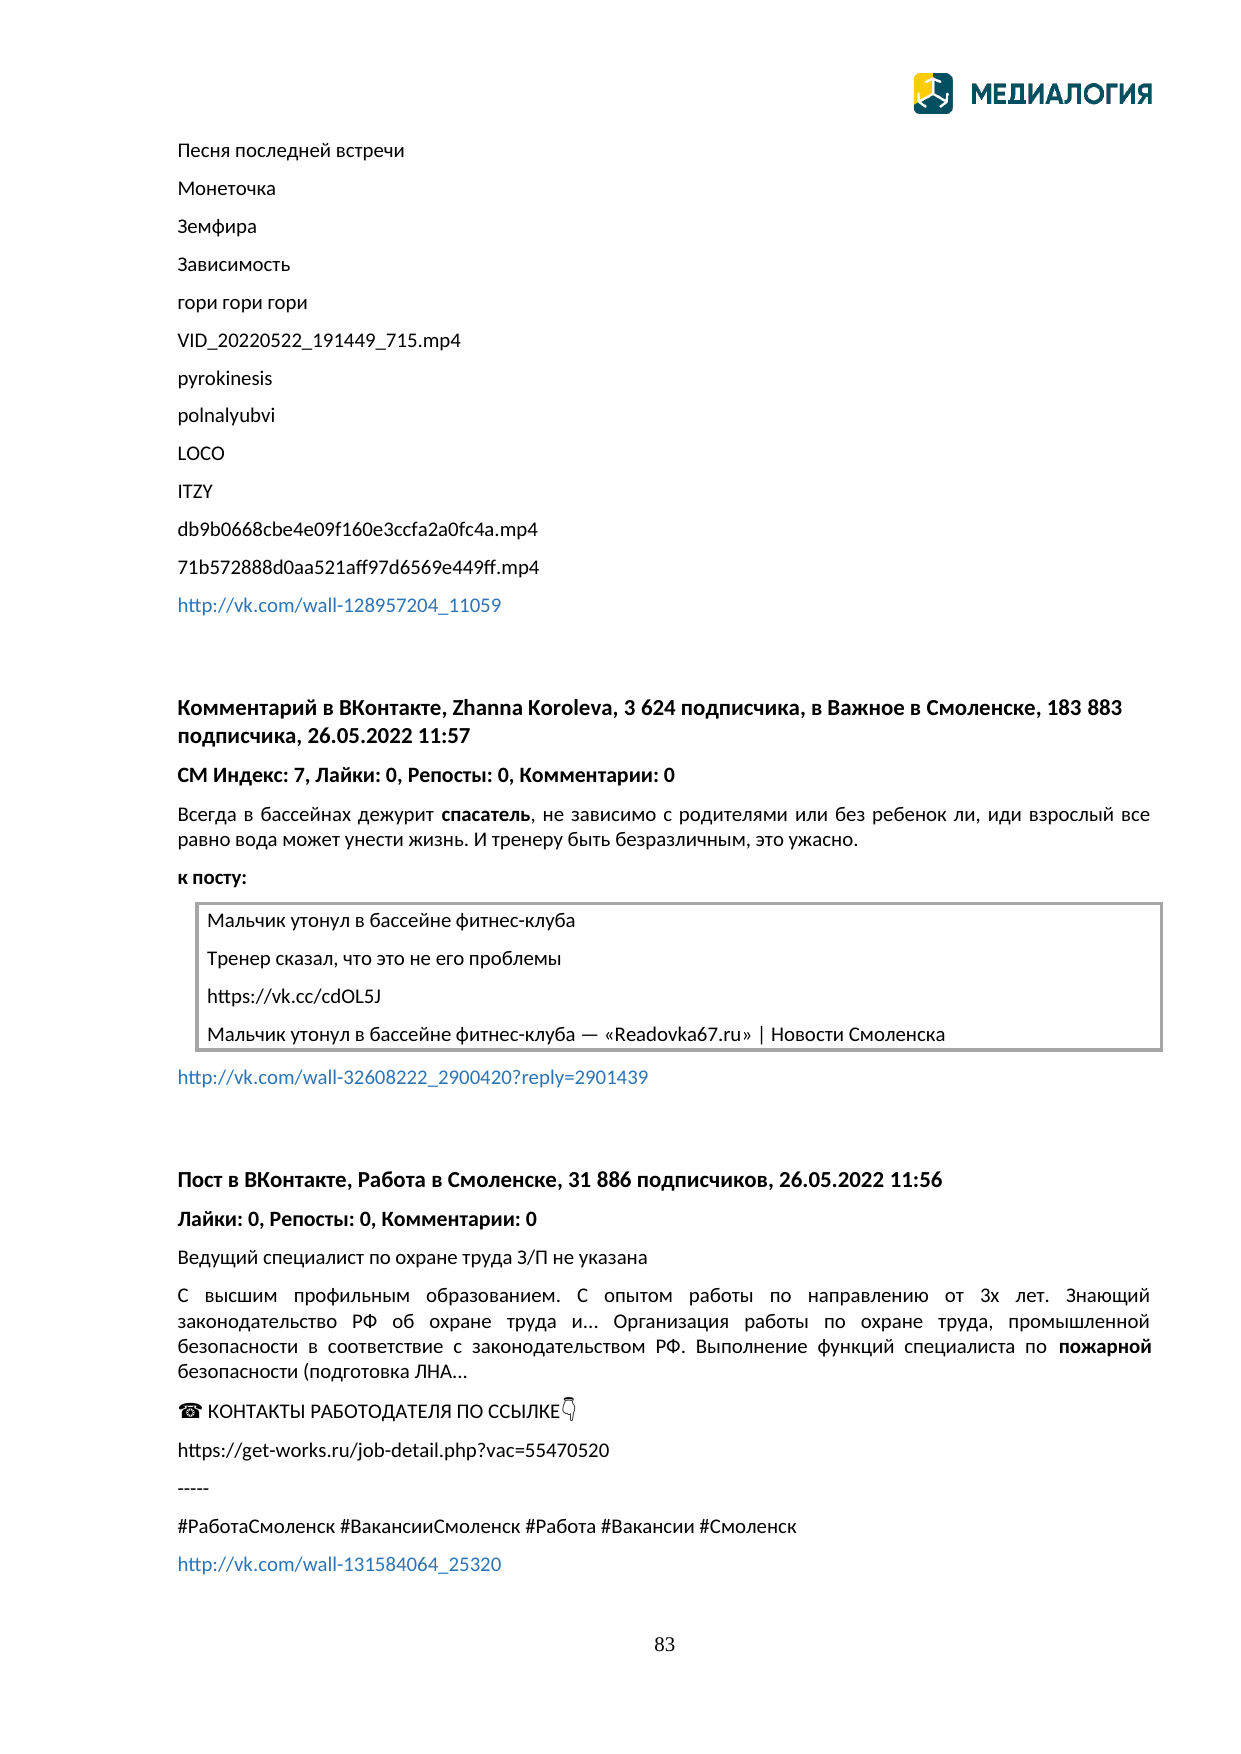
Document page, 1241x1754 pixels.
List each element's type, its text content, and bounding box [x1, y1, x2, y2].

text ----- [177, 1476, 1152, 1501]
text Монеточка [177, 175, 1152, 201]
text Ведущий специалист по охране труда З/П не указана [177, 1244, 1152, 1270]
text Всегда в бассейнах дежурит спасатель, не зависимо с родителями или без ребенок ли, иди взрослый все равно вода может унести жизнь. И тренеру быть безразличным, это ужасно. [177, 801, 1152, 852]
text Мальчик утонул в бассейне фитнес-клуба [199, 905, 1160, 933]
text Пост в ВКонтакте, Работа в Смоленске, 31 886 подписчиков, 26.05.2022 11:56 [177, 1165, 1152, 1193]
text http://vk.com/wall-128957204_11059 [177, 592, 1152, 618]
text Лайки: 0, Репосты: 0, Комментарии: 0 [177, 1205, 1152, 1232]
text СМ Индекс: 7, Лайки: 0, Репосты: 0, Комментарии: 0 [177, 762, 1152, 788]
text db9b0668cbe4e09f160e3ccfa2a0fc4a.mp4 [177, 516, 1152, 542]
text Тренер сказал, что это не его проблемы [199, 940, 1160, 971]
text http://vk.com/wall-131584064_25320 [177, 1551, 1152, 1577]
text VID_20220522_191449_715.mp4 [177, 327, 1152, 352]
text LOCO [177, 441, 1152, 466]
text ☎ КОНТАКТЫ РАБОТОДАТЕЛЯ ПО ССЫЛКЕ👇 [177, 1397, 1152, 1425]
text http://vk.com/wall-32608222_2900420?reply=2901439 [177, 1064, 1152, 1089]
text Комментарий в ВКонтакте, Zhanna Koroleva, 3 624 подписчика, в Важное в Смоленске, 183 883 подписчика, 26.05.2022 11:57 [177, 693, 1152, 749]
text гори гори гори [177, 289, 1152, 314]
text #РаботаСмоленск #ВакансииСмоленск #Работа #Вакансии #Смоленск [177, 1513, 1152, 1539]
text к посту: [177, 864, 1152, 889]
text https://vk.cc/cdOL5J [199, 978, 1160, 1008]
text Земфира [177, 213, 1152, 238]
text Мальчик утонул в бассейне фитнес-клуба — «Readovka67.ru» | Новости Смоленска [199, 1016, 1160, 1048]
text Зависимость [177, 251, 1152, 276]
text ITZY [177, 478, 1152, 504]
text С высшим профильным образованием. С опытом работы по направлению от 3х лет. Знающий законодательство РФ об охране труда и... Организация работы по охране труда, промышленной безопасности в соответствие с законодательством РФ. Выполнение функций специалиста по пожарной безопасности (подготовка ЛНА... [177, 1282, 1152, 1384]
text Песня последней встречи [177, 137, 1152, 163]
text 71b572888d0aa521aff97d6569e449ff.mp4 [177, 554, 1152, 580]
text https://get-works.ru/job-detail.php?vac=55470520 [177, 1438, 1152, 1463]
picture [913, 73, 1152, 114]
text pyrokinesis [177, 365, 1152, 390]
text polnalyubvi [177, 403, 1152, 428]
